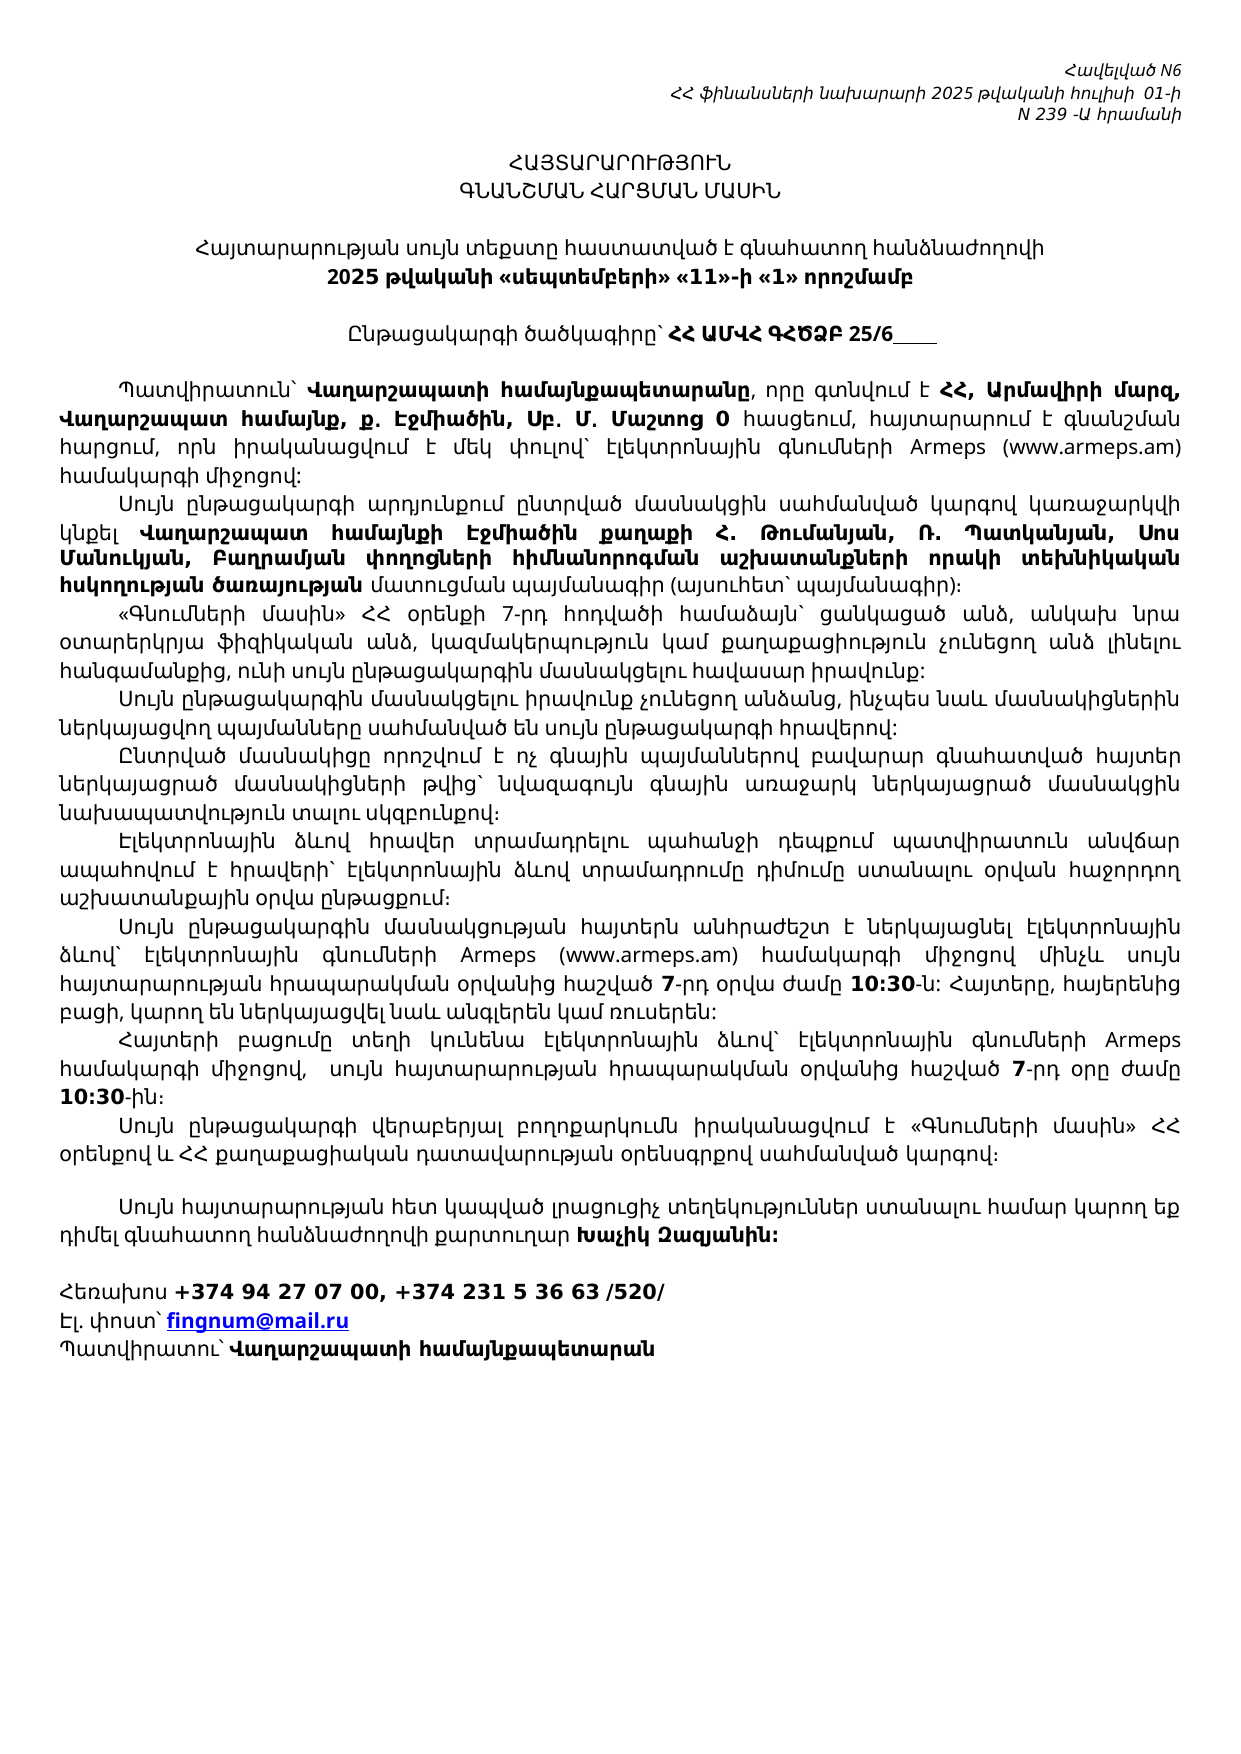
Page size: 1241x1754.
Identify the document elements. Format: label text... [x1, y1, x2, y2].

text ՀԱՅՏԱՐԱՐՈՒԹՅՈՒՆ [59, 148, 1181, 177]
text Սույն ընթացակարգին մասնակցելու իրավունք չունեցող անձանց, ինչպես նաև մասնակիցներին ներկայացվող պայմանները սահմանված են սույն ընթացակարգի հրավերով: [59, 684, 1181, 741]
text Էլեկտրոնային ձևով հրավեր տրամադրելու պահանջի դեպքում պատվիրատուն անվճար ապահովում է հրավերի` էլեկտրոնային ձևով տրամադրումը դիմումը ստանալու օրվան հաջորդող աշխատանքային օրվա ընթացքում։ [59, 826, 1181, 912]
text Էլ. փոստ՝ fingnum@mail.ru [59, 1306, 1181, 1334]
text Սույն ընթացակարգին մասնակցության հայտերն անհրաժեշտ է ներկայացնել էլեկտրոնային ձևով` էլեկտրոնային գնումների Armeps (www.armeps.am) համակարգի միջոցով մինչև սույն հայտարարության հրապարակման օրվանից հաշված 7-րդ օրվա ժամը 10։30-ն: Հայտերը, հայերենից բացի, կարող են ներկայացվել նաև անգլերեն կամ ռուսերեն: [59, 912, 1181, 1026]
text Հայտարարության սույն տեքստը հաստատված է գնահատող հանձնաժողովի [59, 233, 1181, 262]
text Սույն ընթացակարգի արդյունքում ընտրված մասնակցին սահմանված կարգով կառաջարկվի կնքել Վաղարշապատ համայնքի Էջմիածին քաղաքի Հ. Թումանյան, Ռ. Պատկանյան, Սոս Մանուկյան, Բաղրամյան փողոցների հիմնանորոգման աշխատանքների որակի տեխնիկական հսկողության ծառայության մատուցման պայմանագիր (այսուհետ` պայմանագիր)։ [59, 489, 1181, 599]
text Սույն հայտարարության հետ կապված լրացուցիչ տեղեկություններ ստանալու համար կարող եք դիմել գնահատող հանձնաժողովի քարտուղար Խաչիկ Զազյանին։ [59, 1192, 1181, 1249]
text N 239 -Ա հրամանի [59, 104, 1182, 124]
text Սույն ընթացակարգի վերաբերյալ բողոքարկումն իրականացվում է «Գնումների մասին» ՀՀ օրենքով և ՀՀ քաղաքացիական դատավարության օրենսգրքով սահմանված կարգով։ [59, 1111, 1181, 1168]
text «Գնումների մասին» ՀՀ օրենքի 7-րդ հոդվածի համաձայն` ցանկացած անձ, անկախ նրա օտարերկրյա ֆիզիկական անձ, կազմակերպություն կամ քաղաքացիություն չունեցող անձ լինելու հանգամանքից, ունի սույն ընթացակարգին մասնակցելու հավասար իրավունք: [59, 599, 1181, 684]
text ԳՆԱՆՇՄԱՆ ՀԱՐՑՄԱՆ ՄԱՍԻՆ [59, 177, 1181, 205]
text Պատվիրատուն՝ Վաղարշապատի համայնքապետարանը, որը գտնվում է ՀՀ, Արմավիրի մարզ, Վաղարշապատ համայնք, ք․ Էջմիածին, Սբ․ Մ․ Մաշտոց 0 հասցեում, հայտարարում է գնանշման հարցում, որն իրականացվում է մեկ փուլով` էլեկտրոնային գնումների Armeps (www.armeps.am) համակարգի միջոցով: [59, 376, 1181, 489]
text Հեռախոս +374 94 27 07 00, +374 231 5 36 63 /520/ [59, 1277, 1181, 1306]
text ՀՀ ֆինանսների նախարարի 2025 թվականի հուլիսի 01-ի [59, 82, 1181, 104]
text Հայտերի բացումը տեղի կունենա էլեկտրոնային ձևով` էլեկտրոնային գնումների Armeps համակարգի միջոցով, սույն հայտարարության հրապարակման օրվանից հաշված 7-րդ օրը ժամը 10։30-ին։ [59, 1026, 1181, 1111]
text Ընտրված մասնակիցը որոշվում է ոչ գնային պայմաններով բավարար գնահատված հայտեր ներկայացրած մասնակիցների թվից` նվազագույն գնային առաջարկ ներկայացրած մասնակցին նախապատվություն տալու սկզբունքով։ [59, 741, 1181, 826]
text Պատվիրատու՝ Վաղարշապատի համայնքապետարան [59, 1334, 1181, 1363]
text 2025 թվականի «սեպտեմբերի» «11»-ի «1» որոշմամբ [59, 262, 1181, 290]
text Հավելված N6 [59, 59, 1181, 82]
text Ընթացակարգի ծածկագիրը` ՀՀ ԱՄՎՀ ԳՀԾՁԲ 25/6 [59, 319, 1181, 347]
